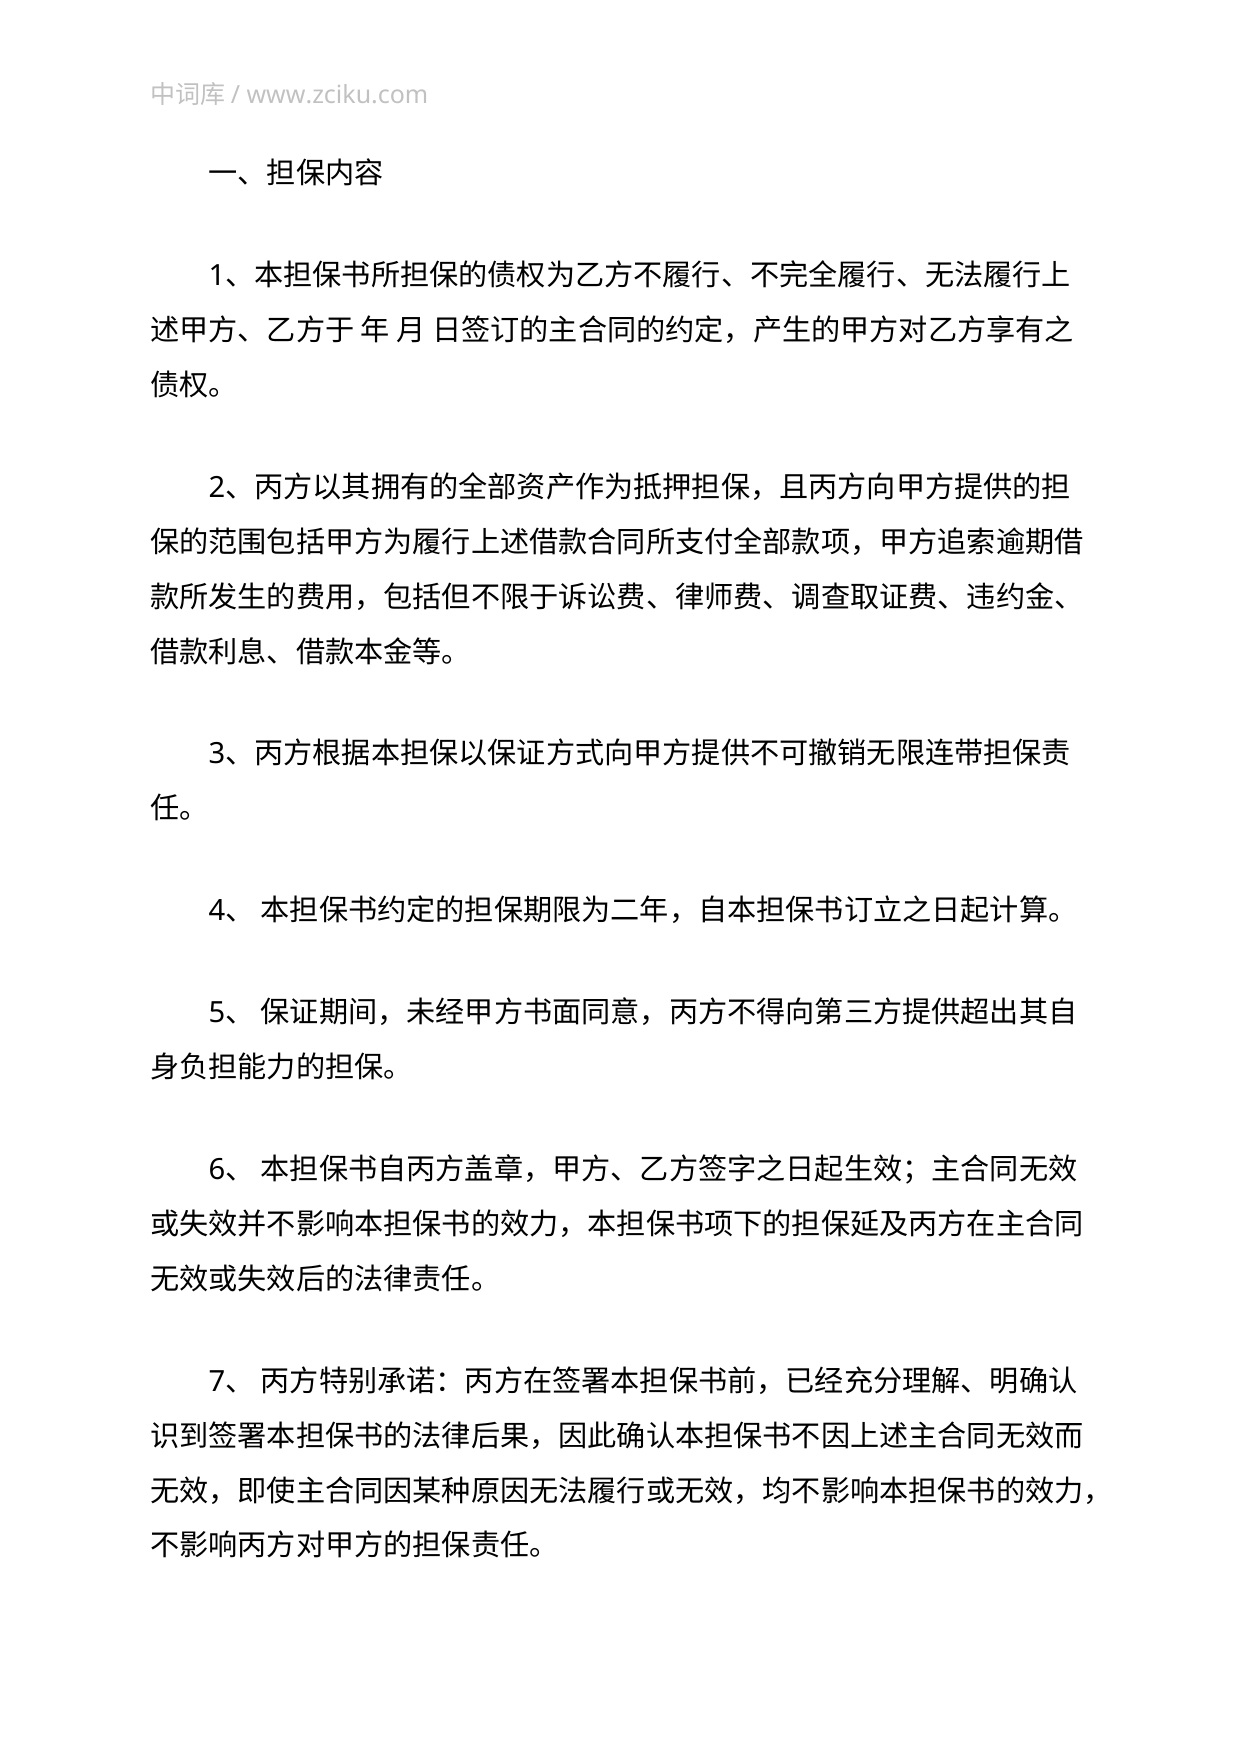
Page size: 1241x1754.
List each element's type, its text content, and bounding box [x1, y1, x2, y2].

text 6、 本担保书自丙方盖章，甲方、乙方签字之日起生效；主合同无效或失效并不影响本担保书的效力，本担保书项下的担保延及丙方在主合同无效或失效后的法律责任。 [150, 1146, 1090, 1298]
text 一、担保内容 [150, 150, 1090, 192]
text 5、 保证期间，未经甲方书面同意，丙方不得向第三方提供超出其自身负担能力的担保。 [150, 989, 1090, 1086]
text 2、丙方以其拥有的全部资产作为抵押担保，且丙方向甲方提供的担保的范围包括甲方为履行上述借款合同所支付全部款项，甲方追索逾期借款所发生的费用，包括但不限于诉讼费、律师费、调查取证费、违约金、借款利息、借款本金等。 [150, 463, 1090, 671]
text 1、本担保书所担保的债权为乙方不履行、不完全履行、无法履行上述甲方、乙方于 年 月 日签订的主合同的约定，产生的甲方对乙方享有之债权。 [150, 252, 1090, 404]
text 4、 本担保书约定的担保期限为二年，自本担保书订立之日起计算。 [150, 887, 1090, 929]
text 3、丙方根据本担保以保证方式向甲方提供不可撤销无限连带担保责任。 [150, 730, 1090, 827]
text 7、 丙方特别承诺：丙方在签署本担保书前，已经充分理解、明确认识到签署本担保书的法律后果，因此确认本担保书不因上述主合同无效而无效，即使主合同因某种原因无法履行或无效，均不影响本担保书的效力，不影响丙方对甲方的担保责任。 [150, 1357, 1090, 1564]
